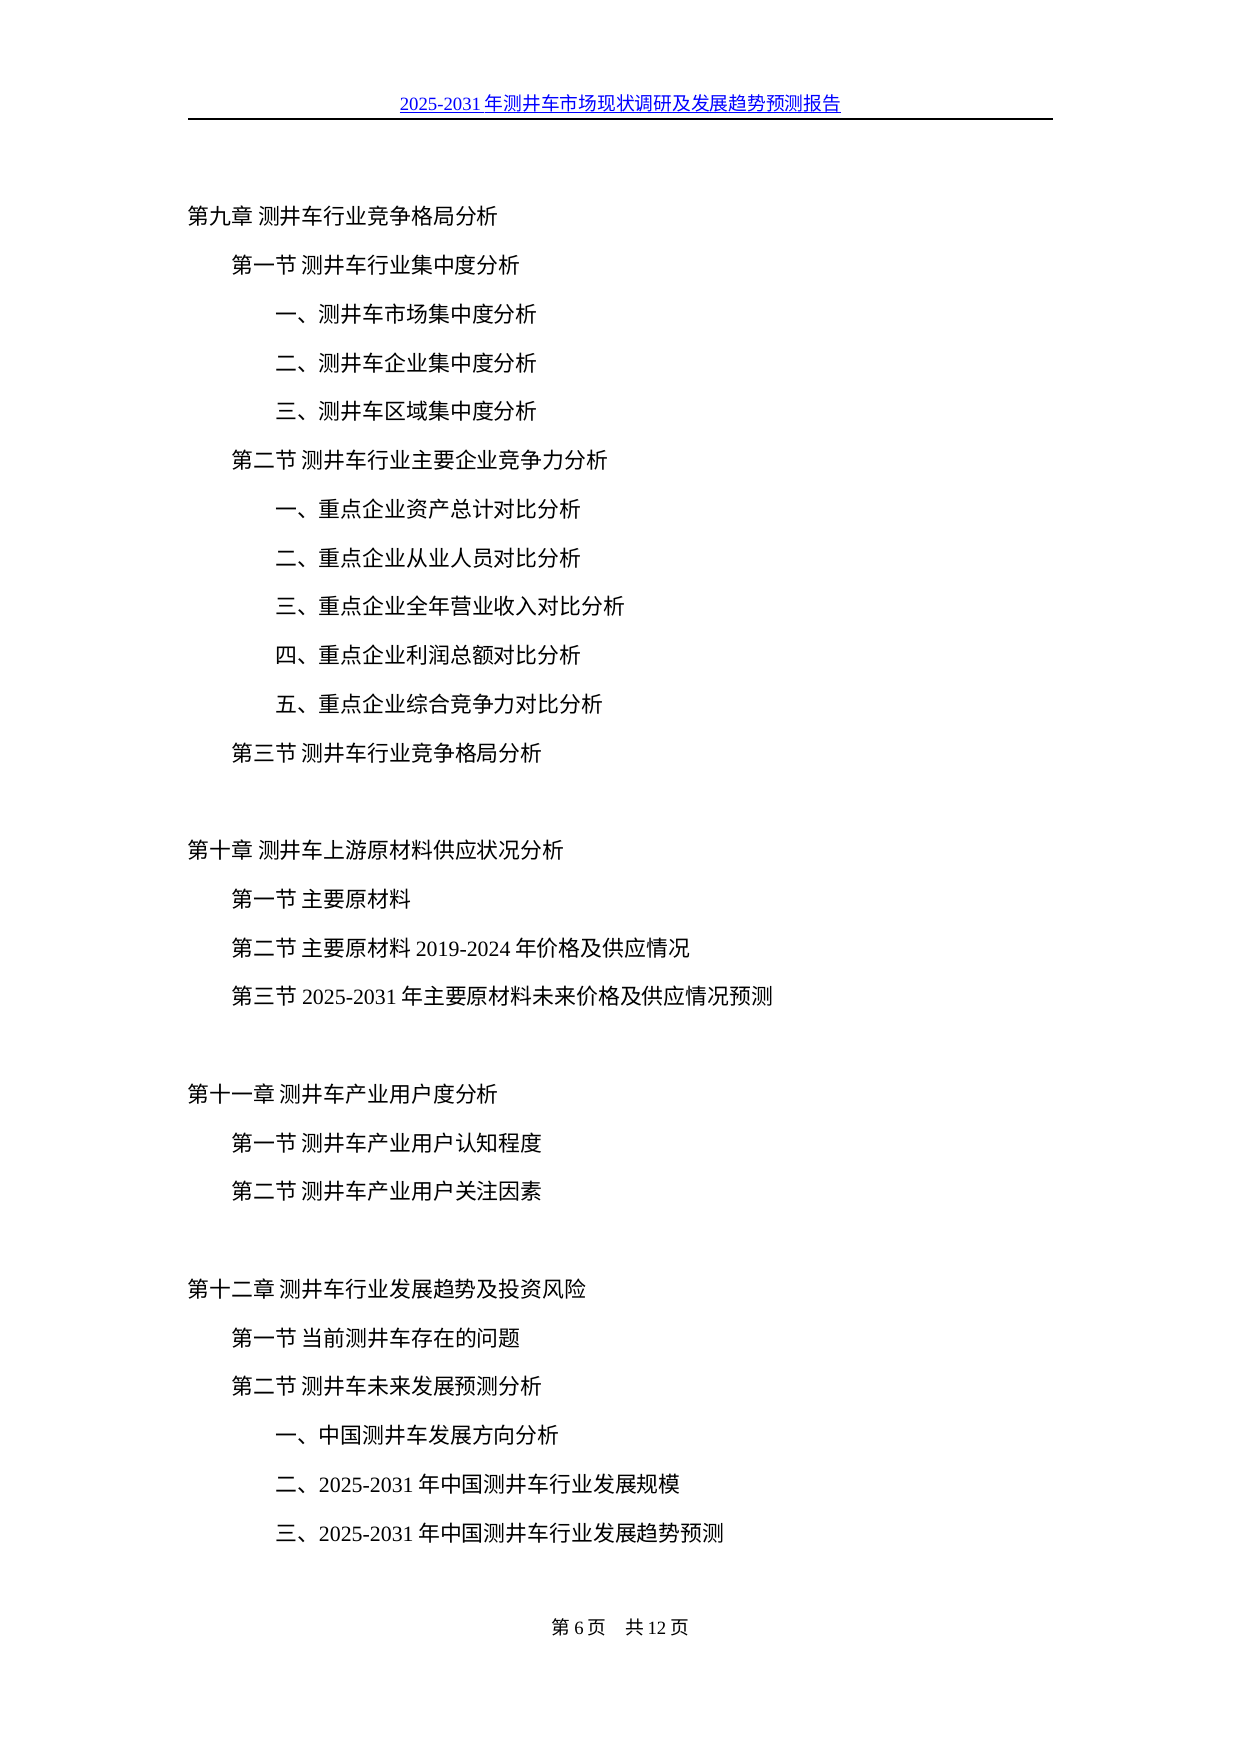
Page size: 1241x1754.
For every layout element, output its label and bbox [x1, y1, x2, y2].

text [187, 150, 1053, 1548]
